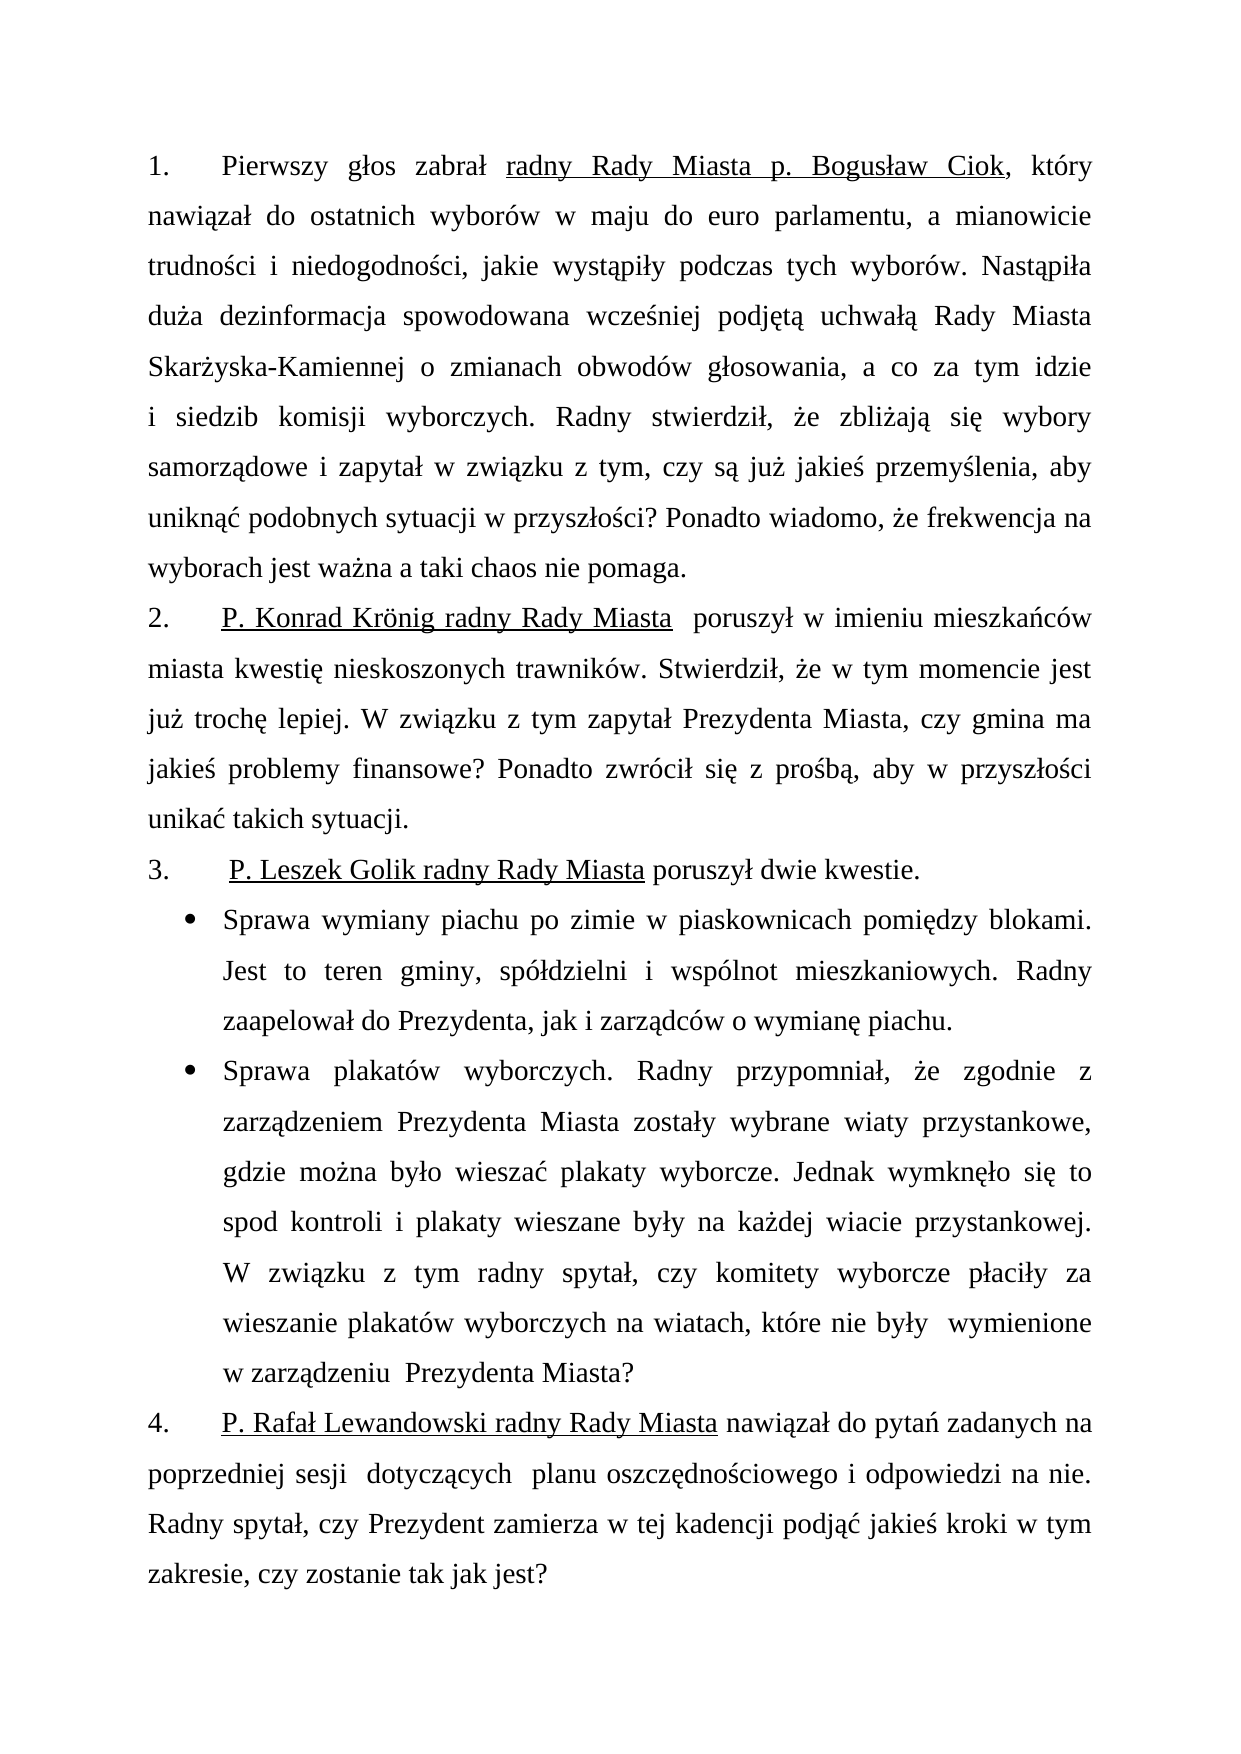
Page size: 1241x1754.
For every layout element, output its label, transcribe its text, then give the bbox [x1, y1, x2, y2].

list Sprawa wymiany piachu po zimie w piaskownicach pomiędzy blokami. Jest to teren gminy, spółdzielni i wspólnot mieszkaniowych. Radny zaapelował do Prezydenta, jak i zarządców o wymianę piachu. [185, 902, 1093, 1037]
list P. Konrad Krönig radny Rady Miasta poruszył w imieniu mieszkańców miasta kwestię nieskoszonych trawników. Stwierdził, że w tym momencie jest już trochę lepiej. W związku z tym zapytał Prezydenta Miasta, czy gmina ma jakieś problemy finansowe? Ponadto zwrócił się z prośbą, aby w przyszłości unikać takich sytuacji. [148, 600, 1093, 835]
list P. Rafał Lewandowski radny Rady Miasta nawiązał do pytań zadanych na poprzedniej sesji dotyczących planu oszczędnościowego i odpowiedzi na nie. Radny spytał, czy Prezydent zamierza w tej kadencji podjąć jakieś kroki w tym zakresie, czy zostanie tak jak jest? [148, 1406, 1093, 1590]
list Sprawa plakatów wyborczych. Radny przypomniał, że zgodnie z zarządzeniem Prezydenta Miasta zostały wybrane wiaty przystankowe, gdzie można było wieszać plakaty wyborcze. Jednak wymknęło się to spod kontroli i plakaty wieszane były na każdej wiacie przystankowej. W związku z tym radny spytał, czy komitety wyborcze płaciły za wieszanie plakatów wyborczych na wiatach, które nie były wymienione w zarządzeniu Prezydenta Miasta? [185, 1053, 1093, 1389]
list Pierwszy głos zabrał radny Rady Miasta p. Bogusław Ciok, który nawiązał do ostatnich wyborów w maju do euro parlamentu, a mianowicie trudności i niedogodności, jakie wystąpiły podczas tych wyborów. Nastąpiła duża dezinformacja spowodowana wcześniej podjętą uchwałą Rady Miasta Skarżyska-Kamiennej o zmianach obwodów głosowania, a co za tym idzie i siedzib komisji wyborczych. Radny stwierdził, że zbliżają się wybory samorządowe i zapytał w związku z tym, czy są już jakieś przemyślenia, aby uniknąć podobnych sytuacji w przyszłości? Ponadto wiadomo, że frekwencja na wyborach jest ważna a taki chaos nie pomaga. [148, 148, 1093, 584]
list P. Leszek Golik radny Rady Miasta poruszył dwie kwestie. [148, 852, 1093, 886]
